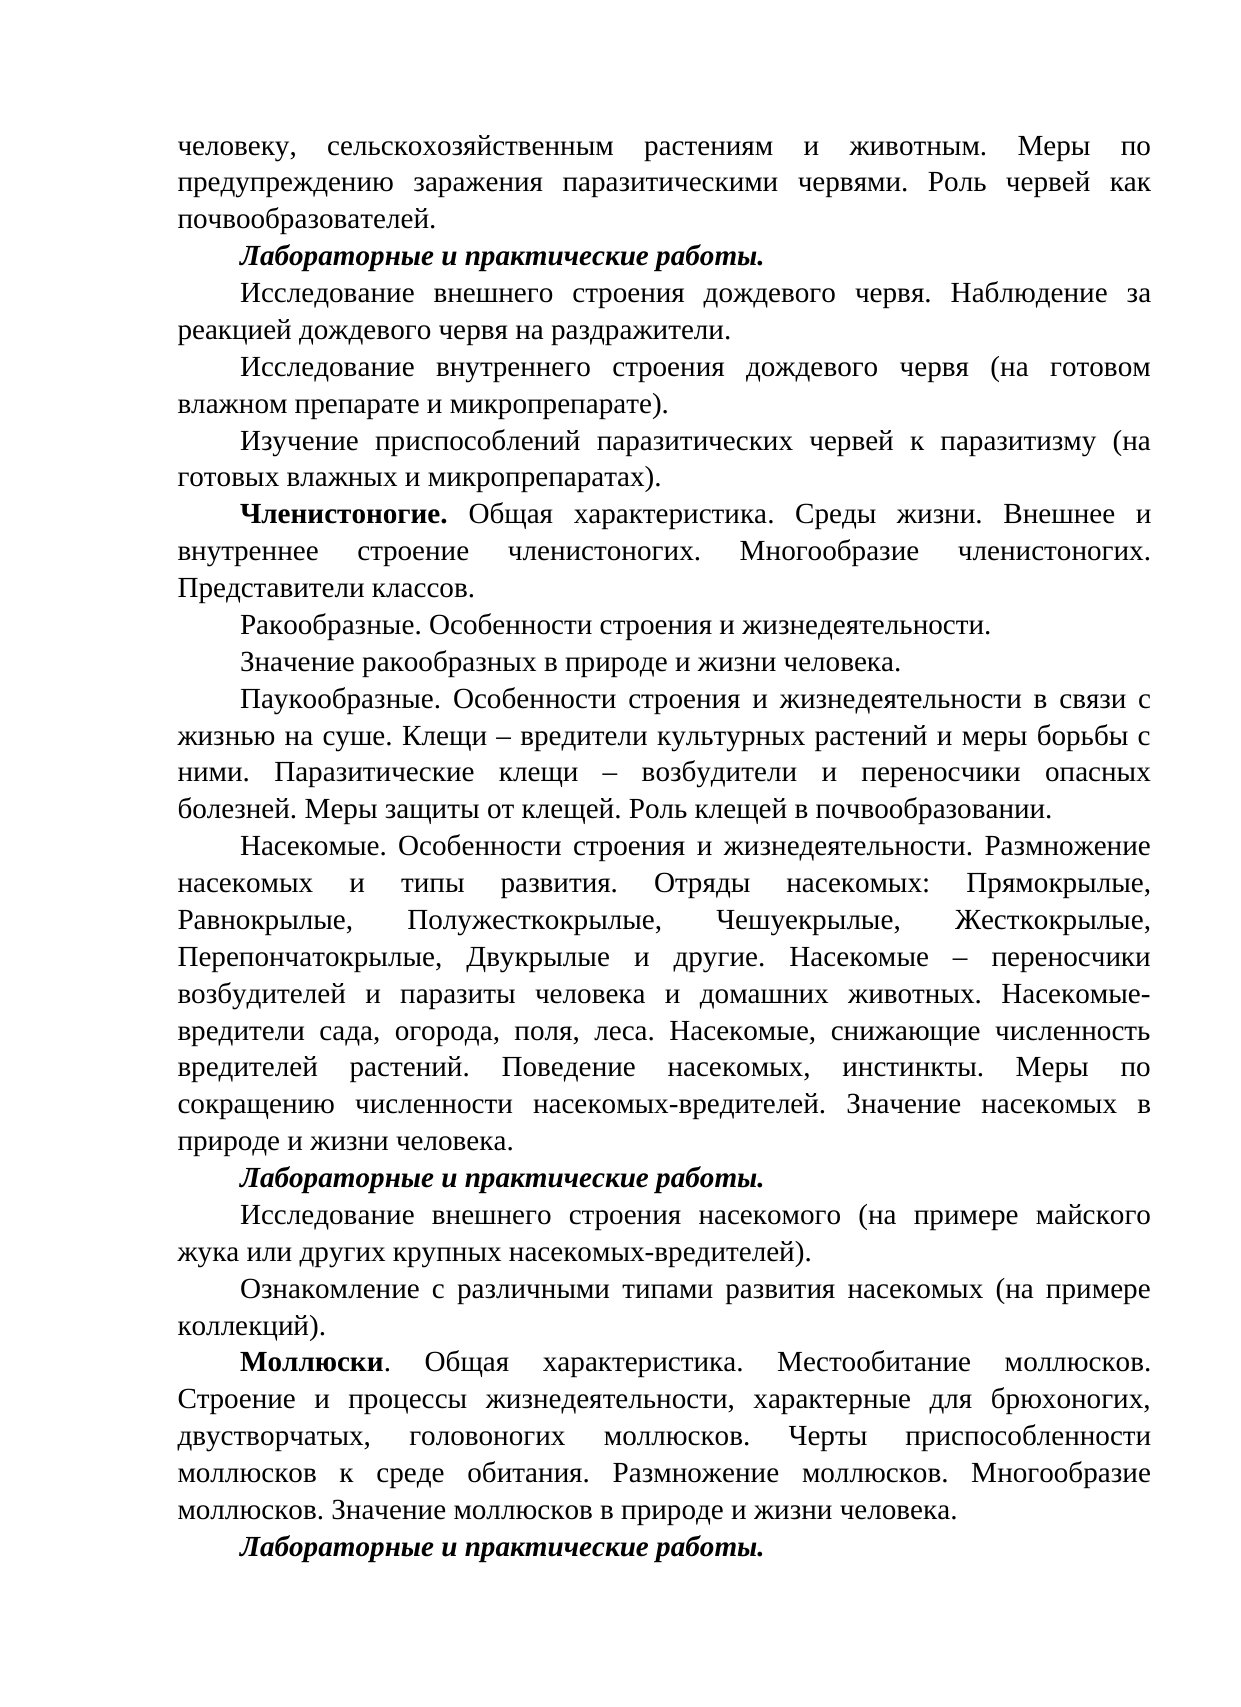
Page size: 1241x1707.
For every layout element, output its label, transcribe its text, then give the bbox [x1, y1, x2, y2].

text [177, 128, 1152, 235]
text Исследование внешнего строения дождевого червя. Наблюдение за реакцией дождевого червя на раздражители. [177, 275, 1152, 346]
text Ознакомление с различными типами развития насекомых (на примере коллекций). [177, 1271, 1152, 1341]
text Паукообразные. Особенности строения и жизнедеятельности в связи с жизнью на суше. Клещи – вредители культурных растений и меры борьбы с ними. Паразитические клещи – возбудители и переносчики опасных болезней. Меры защиты от клещей. Роль клещей в почвообразовании. [177, 681, 1152, 825]
text Изучение приспособлений паразитических червей к паразитизму (на готовых влажных и микропрепаратах). [177, 423, 1152, 493]
text Исследование внутреннего строения дождевого червя (на готовом влажном препарате и микропрепарате). [177, 349, 1152, 419]
text Лабораторные и практические работы. [177, 238, 1152, 272]
text Насекомые. Особенности строения и жизнедеятельности. Размножение насекомых и типы развития. Отряды насекомых: Прямокрылые, Равнокрылые, Полужесткокрылые, Чешуекрылые, Жесткокрылые, Перепончатокрылые, Двукрылые и другие. Насекомые – переносчики возбудителей и паразиты человека и домашних животных. Насекомые-вредители сада, огорода, поля, леса. Насекомые, снижающие численность вредителей растений. Поведение насекомых, инстинкты. Меры по сокращению численности насекомых-вредителей. Значение насекомых в природе и жизни человека. [177, 828, 1152, 1157]
text Лабораторные и практические работы. [177, 1160, 1152, 1194]
text Ракообразные. Особенности строения и жизнедеятельности. [177, 607, 1152, 641]
text Исследование внешнего строения насекомого (на примере майского жука или других крупных насекомых-вредителей). [177, 1197, 1152, 1267]
text Членистоногие. Общая характеристика. Среды жизни. Внешнее и внутреннее строение членистоногих. Многообразие членистоногих. Представители классов. [177, 496, 1152, 604]
text Моллюски. Общая характеристика. Местообитание моллюсков. Строение и процессы жизнедеятельности, характерные для брюхоногих, двустворчатых, головоногих моллюсков. Черты приспособленности моллюсков к среде обитания. Размножение моллюсков. Многообразие моллюсков. Значение моллюсков в природе и жизни человека. [177, 1344, 1152, 1526]
text Значение ракообразных в природе и жизни человека. [177, 644, 1152, 677]
text Лабораторные и практические работы. [177, 1529, 1152, 1562]
